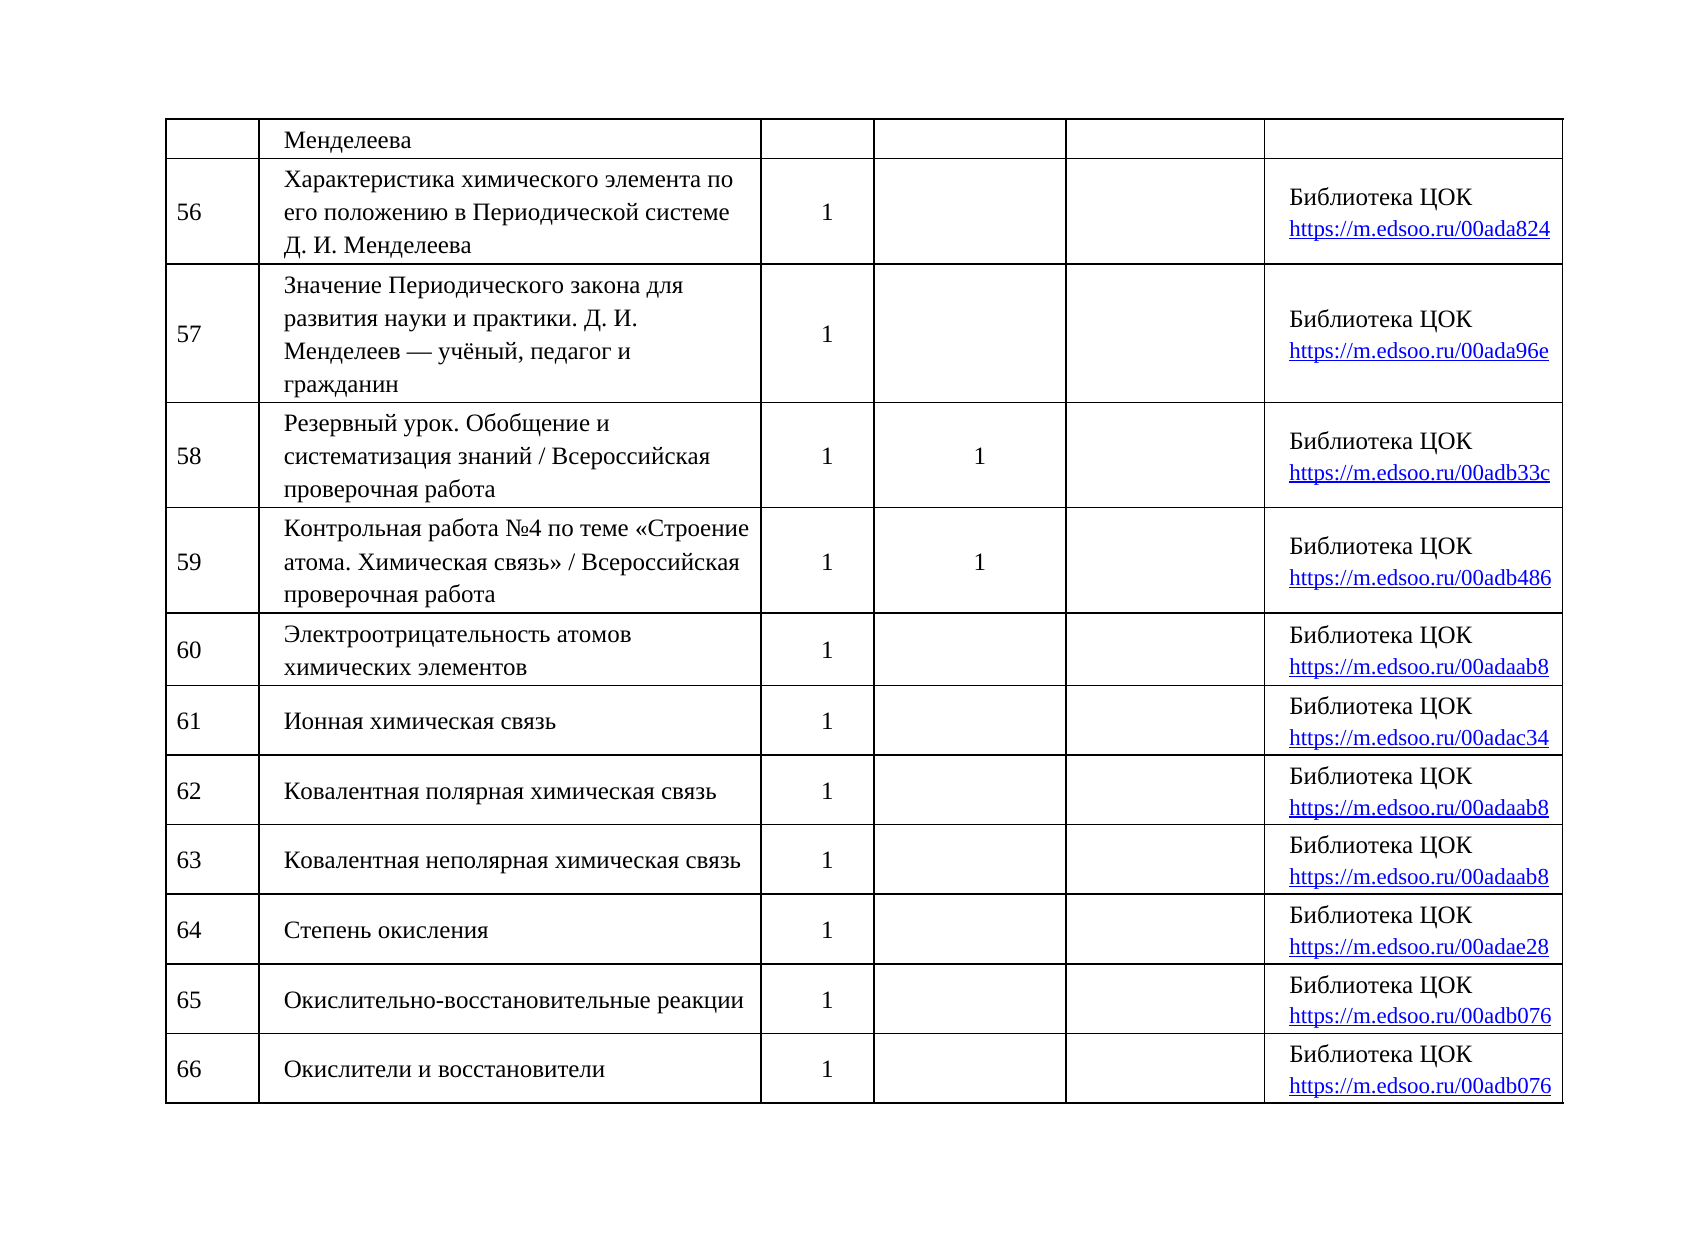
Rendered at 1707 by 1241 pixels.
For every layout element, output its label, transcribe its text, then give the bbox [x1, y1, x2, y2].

table_cell Контрольная работа №4 по теме «Строение атома. Химическая связь» / Всероссийская проверочная работа [260, 508, 760, 612]
table_cell [1067, 895, 1264, 963]
table_cell 1 [762, 159, 873, 263]
table_cell 62 [167, 756, 258, 824]
table_cell 65 [167, 965, 258, 1032]
table_cell [1067, 159, 1264, 263]
table_cell Библиотека ЦОК https://m.edsoo.ru/00adaab8 [1265, 825, 1562, 893]
table_cell 1 [762, 1034, 873, 1102]
table_cell 1 [762, 756, 873, 824]
table_cell 64 [167, 895, 258, 963]
table_cell [1067, 1034, 1264, 1102]
table_cell Библиотека ЦОК https://m.edsoo.ru/00adaab8 [1265, 756, 1562, 824]
table_cell Степень окисления [260, 895, 760, 963]
table_cell [875, 756, 1065, 824]
table_cell [875, 614, 1065, 684]
table_cell Библиотека ЦОК https://m.edsoo.ru/00adb33c [1265, 403, 1562, 507]
table_cell Библиотека ЦОК https://m.edsoo.ru/00adb486 [1265, 508, 1562, 612]
table_cell [875, 159, 1065, 263]
table_cell 1 [762, 403, 873, 507]
table_cell [875, 265, 1065, 401]
table_cell Ковалентная неполярная химическая связь [260, 825, 760, 893]
table_cell [1067, 120, 1264, 157]
table_cell Ковалентная полярная химическая связь [260, 756, 760, 824]
table_cell [1067, 686, 1264, 754]
table_cell 1 [762, 895, 873, 963]
table_cell 1 [875, 508, 1065, 612]
table_cell [1067, 756, 1264, 824]
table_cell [260, 120, 760, 157]
table_cell Значение Периодического закона для развития науки и практики. Д. И. Менделеев — учёный, педагог и гражданин [260, 265, 760, 401]
table_cell 59 [167, 508, 258, 612]
table_cell [1067, 265, 1264, 401]
table_cell 1 [762, 120, 873, 157]
table_cell Резервный урок. Обобщение и систематизация знаний / Всероссийская проверочная работа [260, 403, 760, 507]
table_cell 1 [875, 403, 1065, 507]
table_cell Характеристика химического элемента по его положению в Периодической системе Д. И. Менделеева [260, 159, 760, 263]
table_cell Окислители и восстановители [260, 1034, 760, 1102]
table_cell Библиотека ЦОК https://m.edsoo.ru/00adb076 [1265, 1034, 1562, 1102]
table_cell Окислительно-восстановительные реакции [260, 965, 760, 1032]
table_cell [1067, 403, 1264, 507]
table_cell Библиотека ЦОК https://m.edsoo.ru/00adb076 [1265, 965, 1562, 1032]
table_cell [1067, 508, 1264, 612]
table_cell Библиотека ЦОК https://m.edsoo.ru/00adae28 [1265, 895, 1562, 963]
table_cell [875, 120, 1065, 157]
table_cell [1265, 120, 1562, 157]
table_cell 66 [167, 1034, 258, 1102]
table_cell 56 [167, 159, 258, 263]
table_cell 1 [762, 265, 873, 401]
table_cell Электроотрицательность атомов химических элементов [260, 614, 760, 684]
table_cell 1 [762, 825, 873, 893]
table_cell 1 [762, 965, 873, 1032]
table_cell 1 [762, 614, 873, 684]
table_cell Ионная химическая связь [260, 686, 760, 754]
table_cell [1067, 965, 1264, 1032]
table_cell Библиотека ЦОК https://m.edsoo.ru/00adac34 [1265, 686, 1562, 754]
table_cell Библиотека ЦОК https://m.edsoo.ru/00ada824 [1265, 159, 1562, 263]
table_cell 1 [762, 508, 873, 612]
table_cell [875, 825, 1065, 893]
table_cell 57 [167, 265, 258, 401]
table_cell Библиотека ЦОК https://m.edsoo.ru/00adaab8 [1265, 614, 1562, 684]
table_cell 60 [167, 614, 258, 684]
table_cell 63 [167, 825, 258, 893]
table_cell 58 [167, 403, 258, 507]
table_cell [1067, 614, 1264, 684]
table_cell [875, 965, 1065, 1032]
table_cell [875, 1034, 1065, 1102]
table_cell [1067, 825, 1264, 893]
table_cell 1 [762, 686, 873, 754]
table_cell 61 [167, 686, 258, 754]
table_cell [875, 895, 1065, 963]
table_cell Библиотека ЦОК https://m.edsoo.ru/00ada96e [1265, 265, 1562, 401]
table_cell [875, 686, 1065, 754]
table_cell 55 [167, 120, 258, 157]
